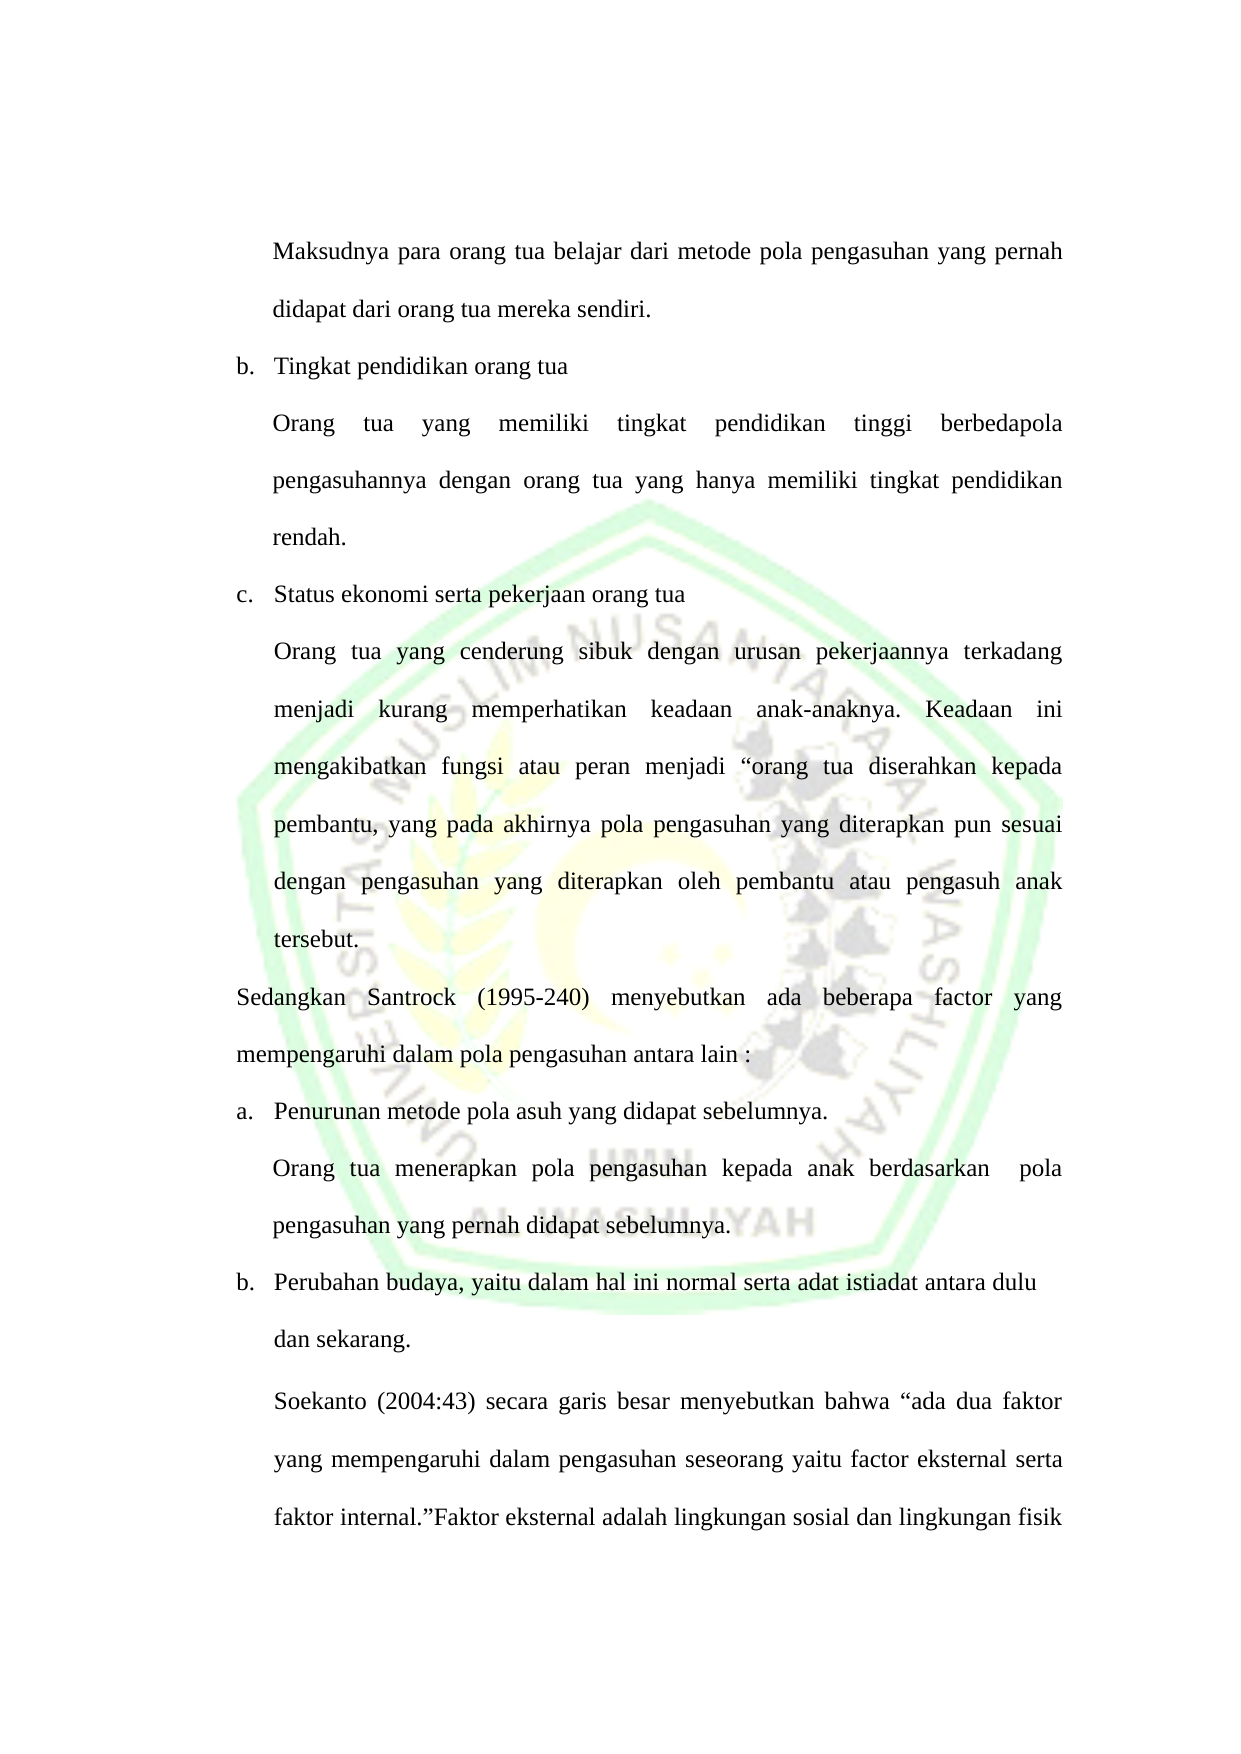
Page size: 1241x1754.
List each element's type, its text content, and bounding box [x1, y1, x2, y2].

list Penurunan metode pola asuh yang didapat sebelumnya. [236, 1096, 1037, 1125]
list Status ekonomi serta pekerjaan orang tua [236, 579, 1037, 607]
text Orang tua yang cenderung sibuk dengan urusan pekerjaannya terkadang menjadi kurang memperhatikan keadaan anak-anaknya. Keadaan ini mengakibatkan fungsi atau peran menjadi “orang tua diserahkan kepada pembantu, yang pada akhirnya pola pengasuhan yang diterapkan pun sesuai dengan pengasuhan yang diterapkan oleh pembantu atau pengasuh anak tersebut. [274, 636, 1063, 952]
text Orang tua yang memiliki tingkat pendidikan tinggi berbedapola pengasuhannya dengan orang tua yang hanya memiliki tingkat pendidikan rendah. [272, 408, 1063, 551]
text Sedangkan Santrock (1995-240) menyebutkan ada beberapa factor yang mempengaruhi dalam pola pengasuhan antara lain : [236, 982, 1063, 1067]
list Tingkat pendidikan orang tua [236, 351, 1037, 380]
text Maksudnya para orang tua belajar dari metode pola pengasuhan yang pernah didapat dari orang tua mereka sendiri. [272, 236, 1063, 322]
list Perubahan budaya, yaitu dalam hal ini normal serta adat istiadat antara dulu dan sekarang. [236, 1267, 1037, 1353]
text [274, 1386, 1063, 1530]
text Orang tua menerapkan pola pengasuhan kepada anak berdasarkan pola pengasuhan yang pernah didapat sebelumnya. [272, 1153, 1063, 1239]
